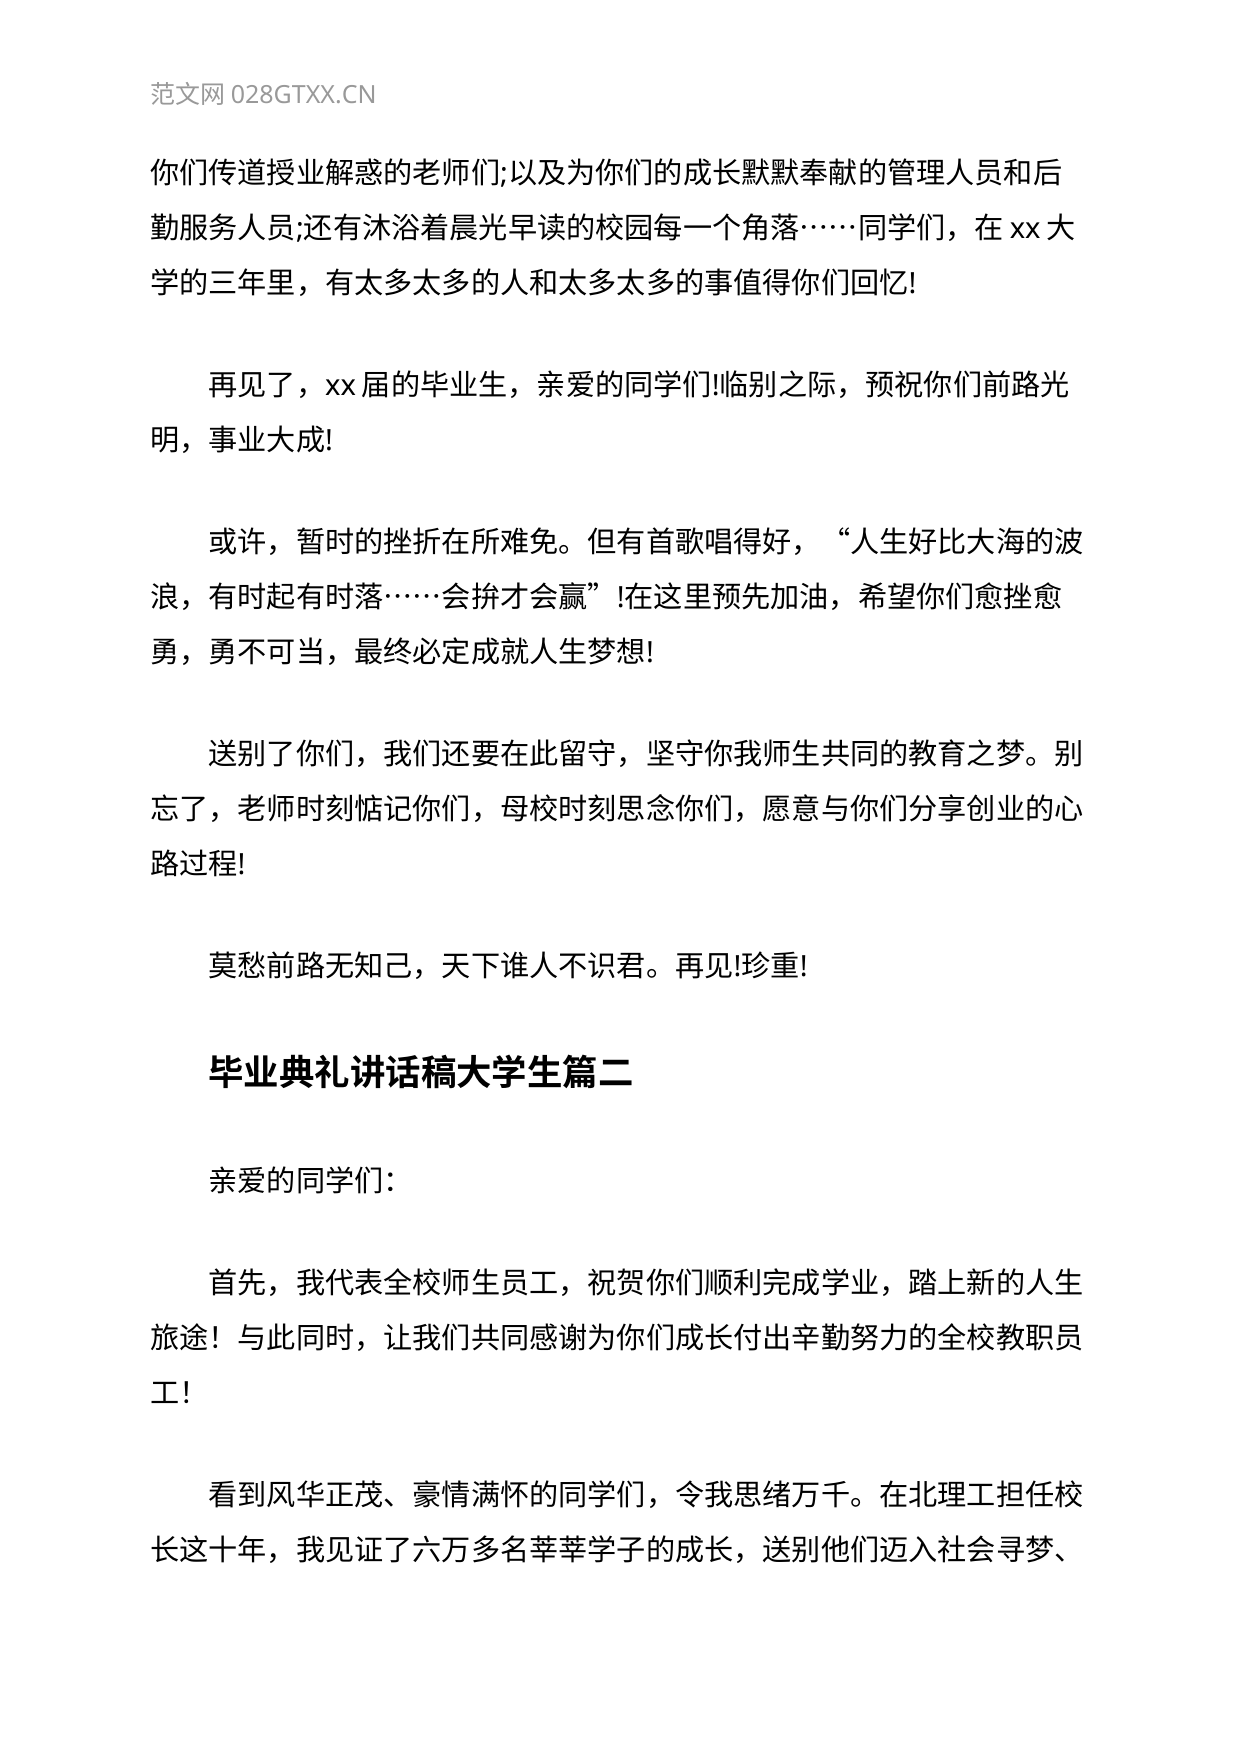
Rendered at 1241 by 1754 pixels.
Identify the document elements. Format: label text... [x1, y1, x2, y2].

text 送别了你们，我们还要在此留守，坚守你我师生共同的教育之梦。别忘了，老师时刻惦记你们，母校时刻思念你们，愿意与你们分享创业的心路过程! [150, 731, 1090, 883]
text 或许，暂时的挫折在所难免。但有首歌唱得好，“人生好比大海的波浪，有时起有时落……会拚才会赢”!在这里预先加油，希望你们愈挫愈勇，勇不可当，最终必定成就人生梦想! [150, 519, 1090, 671]
text 莫愁前路无知己，天下谁人不识君。再见!珍重! [150, 943, 1090, 985]
text 毕业典礼讲话稿大学生篇二 [150, 1044, 1090, 1096]
text 首先，我代表全校师生员工，祝贺你们顺利完成学业，踏上新的人生旅途！与此同时，让我们共同感谢为你们成长付出辛勤努力的全校教职员工！ [150, 1260, 1090, 1412]
text 再见了，xx届的毕业生，亲爱的同学们!临别之际，预祝你们前路光明，事业大成! [150, 362, 1090, 459]
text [150, 150, 1090, 302]
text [150, 1471, 1090, 1568]
text 亲爱的同学们： [150, 1158, 1090, 1200]
